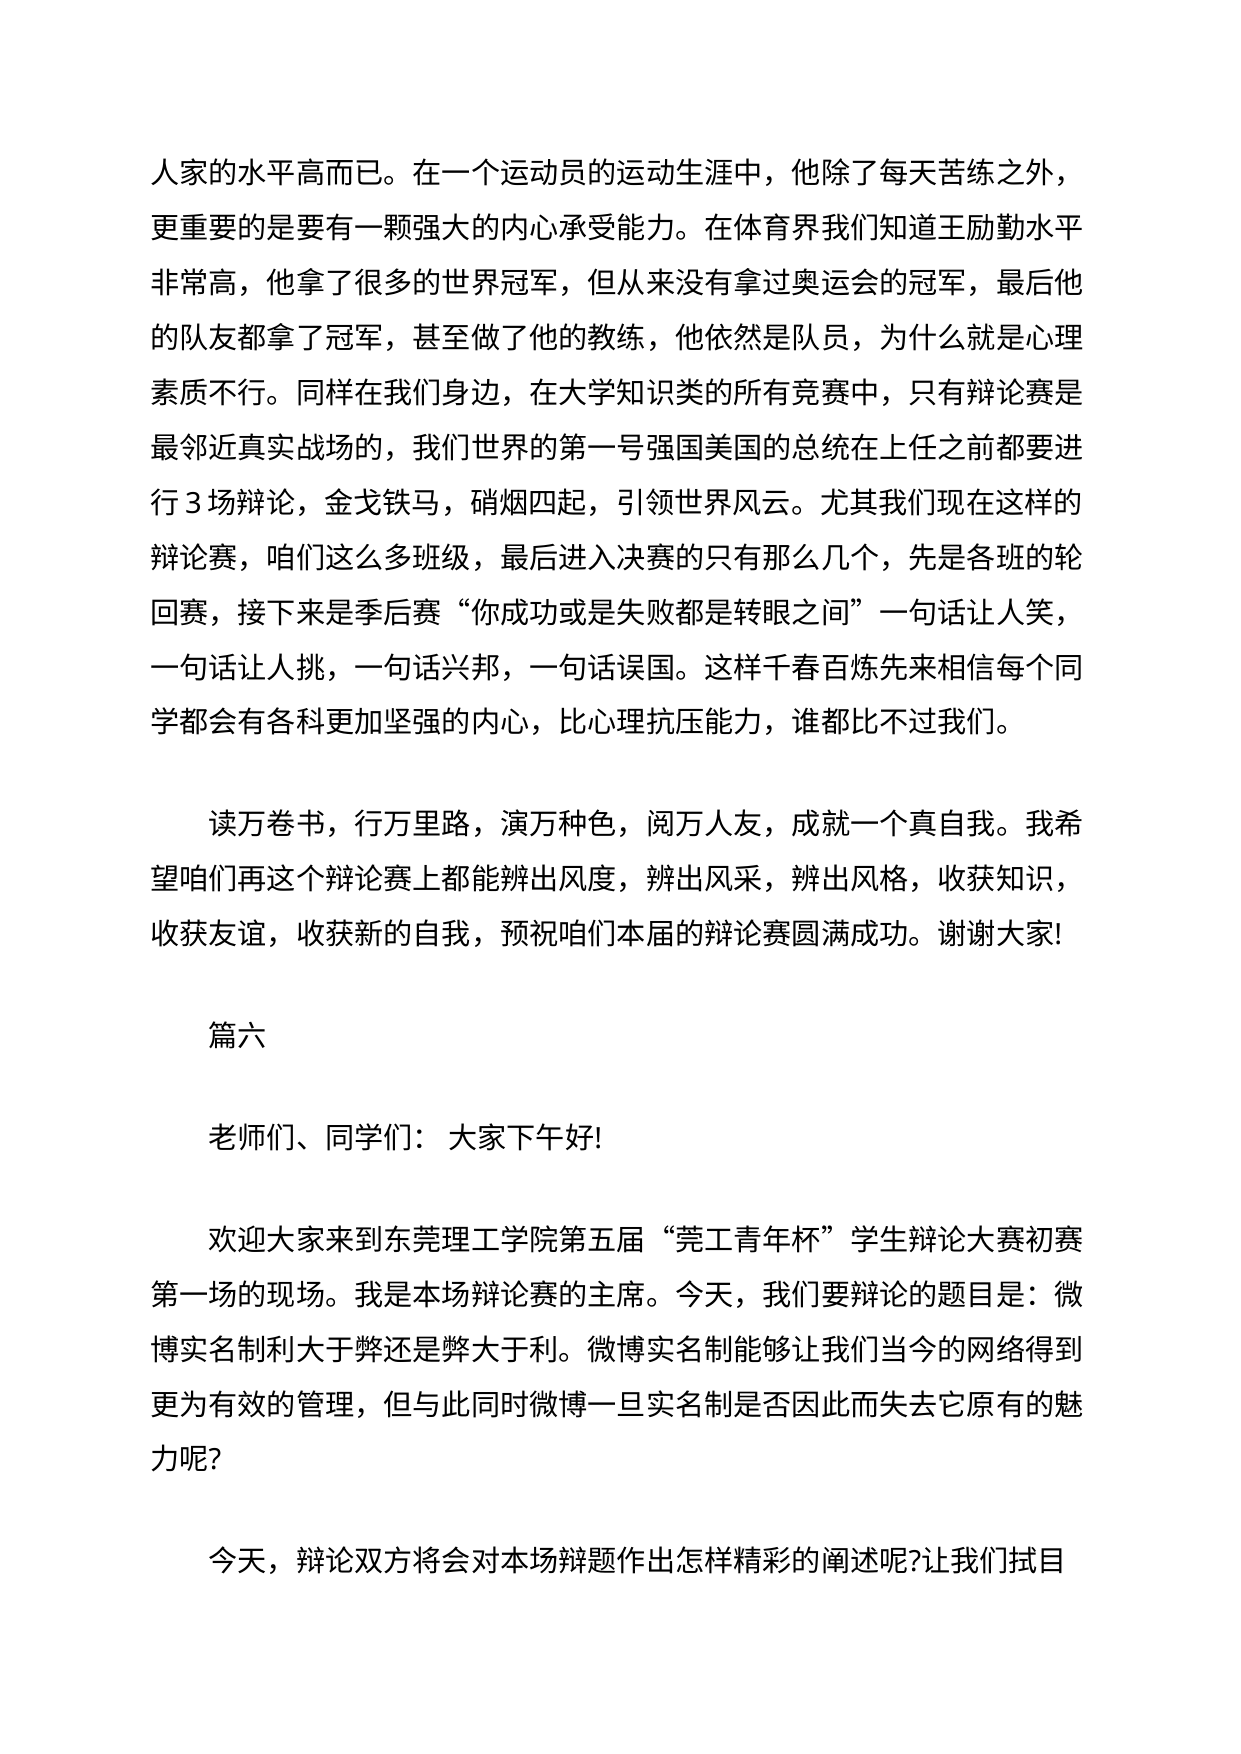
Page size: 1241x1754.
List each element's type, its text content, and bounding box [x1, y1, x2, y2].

text 读万卷书，行万里路，演万种色，阅万人友，成就一个真自我。我希望咱们再这个辩论赛上都能辨出风度，辨出风采，辨出风格，收获知识，收获友谊，收获新的自我，预祝咱们本届的辩论赛圆满成功。谢谢大家! [150, 801, 1090, 953]
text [150, 1538, 1090, 1580]
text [150, 150, 1090, 741]
text 老师们、同学们： 大家下午好! [150, 1114, 1090, 1157]
text 篇六 [150, 1013, 1090, 1055]
text 欢迎大家来到东莞理工学院第五届“莞工青年杯”学生辩论大赛初赛第一场的现场。我是本场辩论赛的主席。今天，我们要辩论的题目是：微博实名制利大于弊还是弊大于利。微博实名制能够让我们当今的网络得到更为有效的管理，但与此同时微博一旦实名制是否因此而失去它原有的魅力呢? [150, 1216, 1090, 1478]
